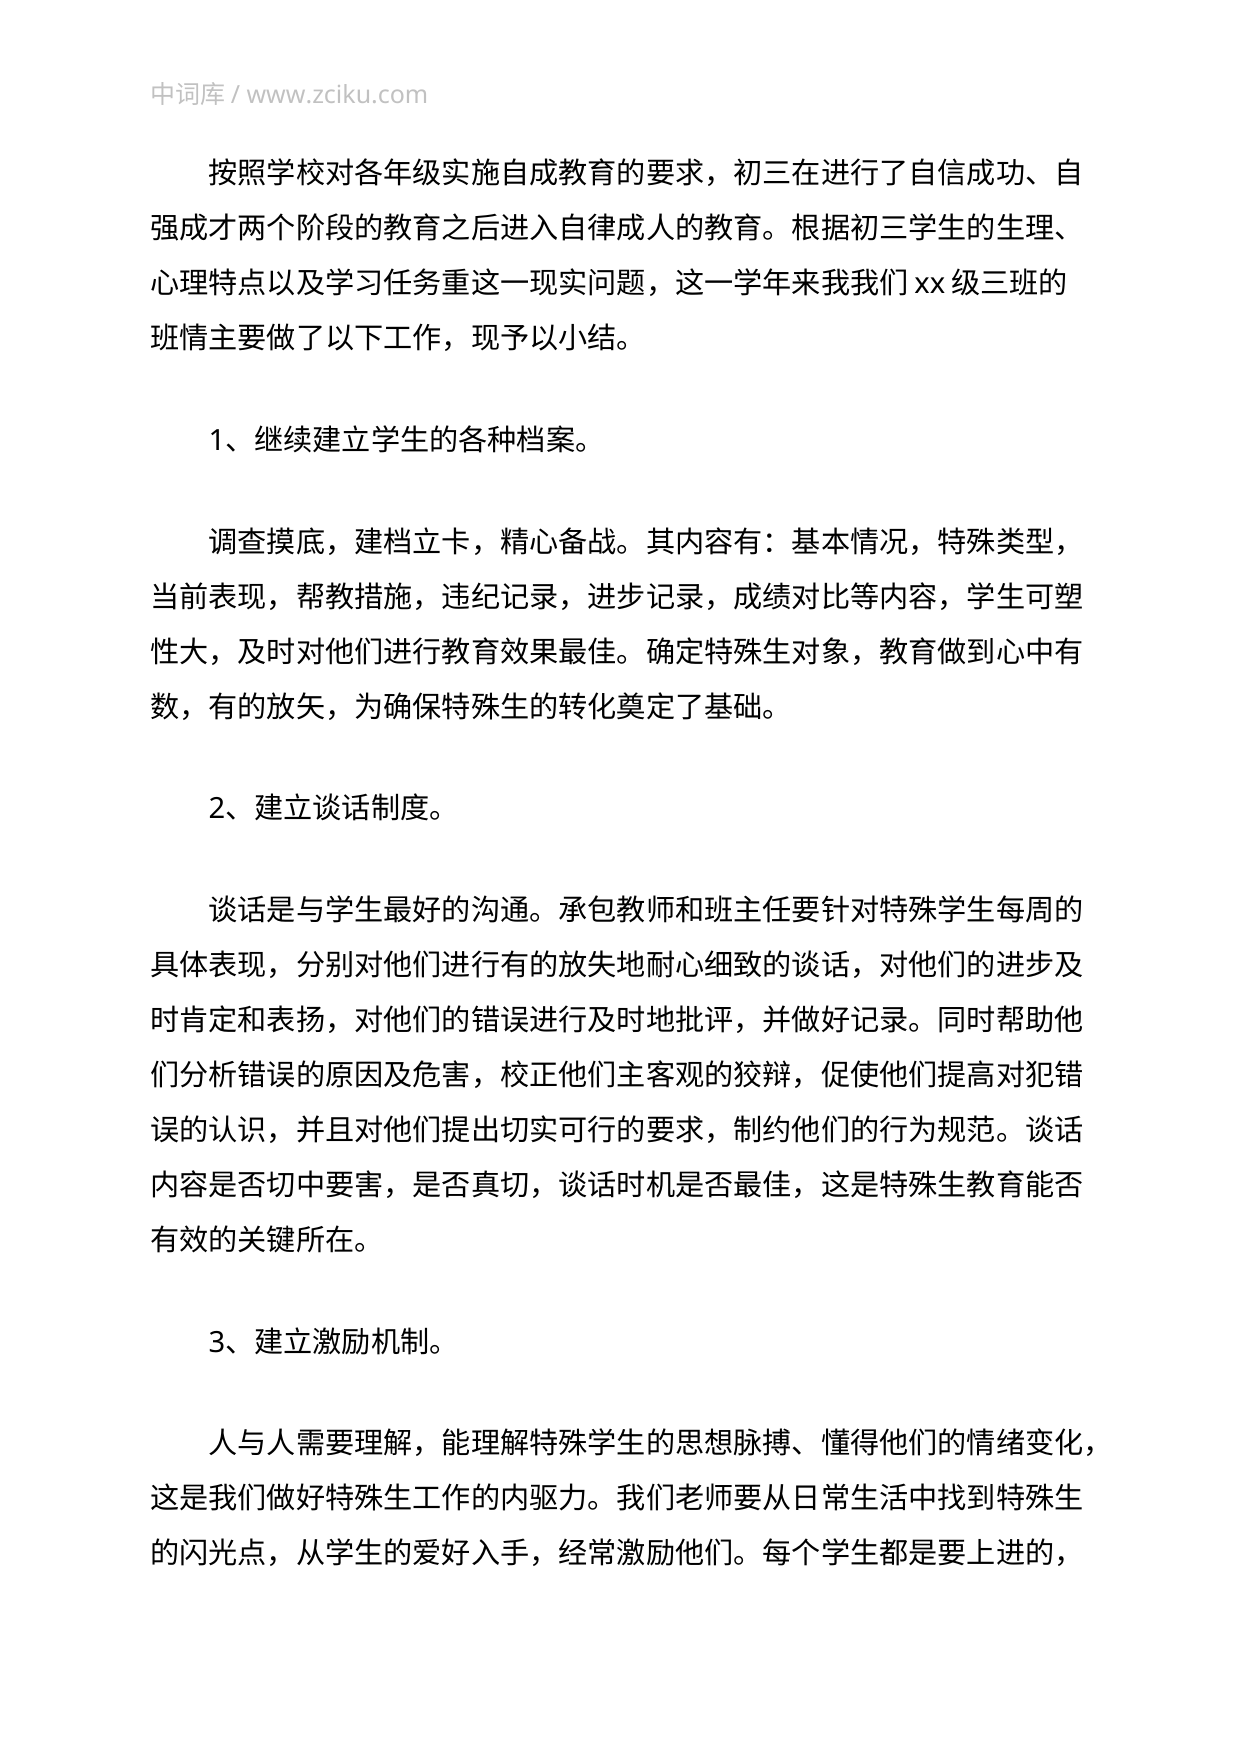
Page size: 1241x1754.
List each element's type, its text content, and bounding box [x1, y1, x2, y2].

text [150, 1420, 1090, 1572]
text 调查摸底，建档立卡，精心备战。其内容有：基本情况，特殊类型，当前表现，帮教措施，违纪记录，进步记录，成绩对比等内容，学生可塑性大，及时对他们进行教育效果最佳。确定特殊生对象，教育做到心中有数，有的放矢，为确保特殊生的转化奠定了基础。 [150, 518, 1090, 726]
text 谈话是与学生最好的沟通。承包教师和班主任要针对特殊学生每周的具体表现，分别对他们进行有的放失地耐心细致的谈话，对他们的进步及时肯定和表扬，对他们的错误进行及时地批评，并做好记录。同时帮助他们分析错误的原因及危害，校正他们主客观的狡辩，促使他们提高对犯错误的认识，并且对他们提出切实可行的要求，制约他们的行为规范。谈话内容是否切中要害，是否真切，谈话时机是否最佳，这是特殊生教育能否有效的关键所在。 [150, 887, 1090, 1259]
text 按照学校对各年级实施自成教育的要求，初三在进行了自信成功、自强成才两个阶段的教育之后进入自律成人的教育。根据初三学生的生理、心理特点以及学习任务重这一现实问题，这一学年来我我们xx级三班的班情主要做了以下工作，现予以小结。 [150, 150, 1090, 357]
text 1、继续建立学生的各种档案。 [150, 417, 1090, 459]
text 3、建立激励机制。 [150, 1318, 1090, 1361]
text 2、建立谈话制度。 [150, 785, 1090, 827]
